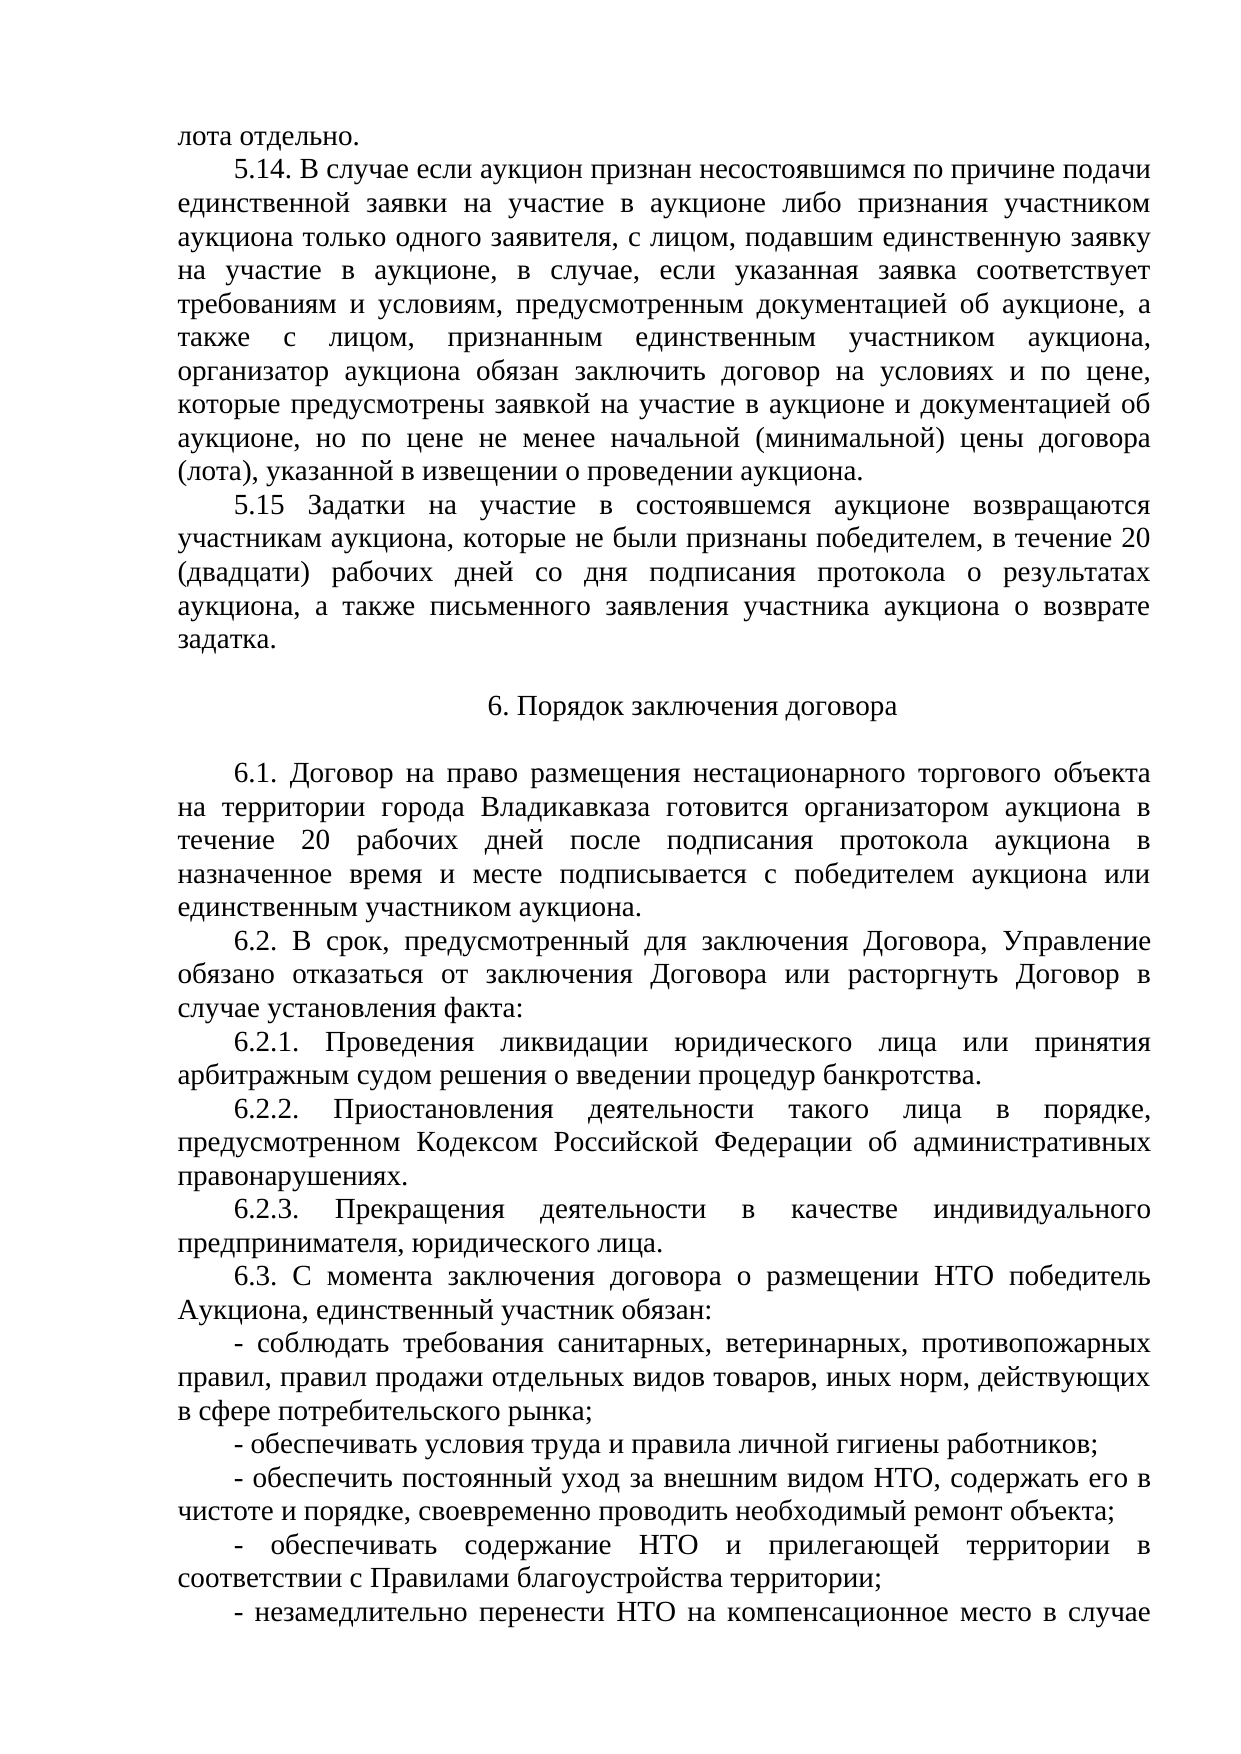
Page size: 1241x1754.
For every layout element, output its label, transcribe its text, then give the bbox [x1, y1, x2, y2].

text 6.2.2. Приостановления деятельности такого лица в порядке, предусмотренном Кодексом Российской Федерации об административных правонарушениях. [177, 1091, 1152, 1191]
text 5.14. В случае если аукцион признан несостоявшимся по причине подачи единственной заявки на участие в аукционе либо признания участником аукциона только одного заявителя, с лицом, подавшим единственную заявку на участие в аукционе, в случае, если указанная заявка соответствует требованиям и условиям, предусмотренным документацией об аукционе, а также с лицом, признанным единственным участником аукциона, организатор аукциона обязан заключить договор на условиях и по цене, которые предусмотрены заявкой на участие в аукционе и документацией об аукционе, но по цене не менее начальной (минимальной) цены договора (лота), указанной в извещении о проведении аукциона. [177, 152, 1152, 487]
text 5.15 Задатки на участие в состоявшемся аукционе возвращаются участникам аукциона, которые не были признаны победителем, в течение 20 (двадцати) рабочих дней со дня подписания протокола о результатах аукциона, а также письменного заявления участника аукциона о возврате задатка. [177, 487, 1152, 655]
text 6.1. Договор на право размещения нестационарного торгового объекта на территории города Владикавказа готовится организатором аукциона в течение 20 рабочих дней после подписания протокола аукциона в назначенное время и месте подписывается с победителем аукциона или единственным участником аукциона. [177, 755, 1152, 923]
text 6.2.3. Прекращения деятельности в качестве индивидуального предпринимателя, юридического лица. [177, 1191, 1152, 1258]
text 6.2. В срок, предусмотренный для заключения Договора, Управление обязано отказаться от заключения Договора или расторгнуть Договор в случае установления факта: [177, 923, 1152, 1024]
text - обеспечивать содержание НТО и прилегающей территории в соответствии с Правилами благоустройства территории; [177, 1527, 1152, 1594]
text - обеспечивать условия труда и правила личной гигиены работников; [177, 1426, 1152, 1460]
text 6.3. С момента заключения договора о размещении НТО победитель Аукциона, единственный участник обязан: [177, 1258, 1152, 1326]
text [177, 1594, 1152, 1627]
text 6.2.1. Проведения ликвидации юридического лица или принятия арбитражным судом решения о введении процедур банкротства. [177, 1024, 1152, 1091]
text - соблюдать требования санитарных, ветеринарных, противопожарных правил, правил продажи отдельных видов товаров, иных норм, действующих в сфере потребительского рынка; [177, 1326, 1152, 1426]
text - обеспечить постоянный уход за внешним видом НТО, содержать его в чистоте и порядке, своевременно проводить необходимый ремонт объекта; [177, 1460, 1152, 1527]
text 6. Порядок заключения договора [177, 688, 1152, 722]
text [177, 118, 1152, 152]
